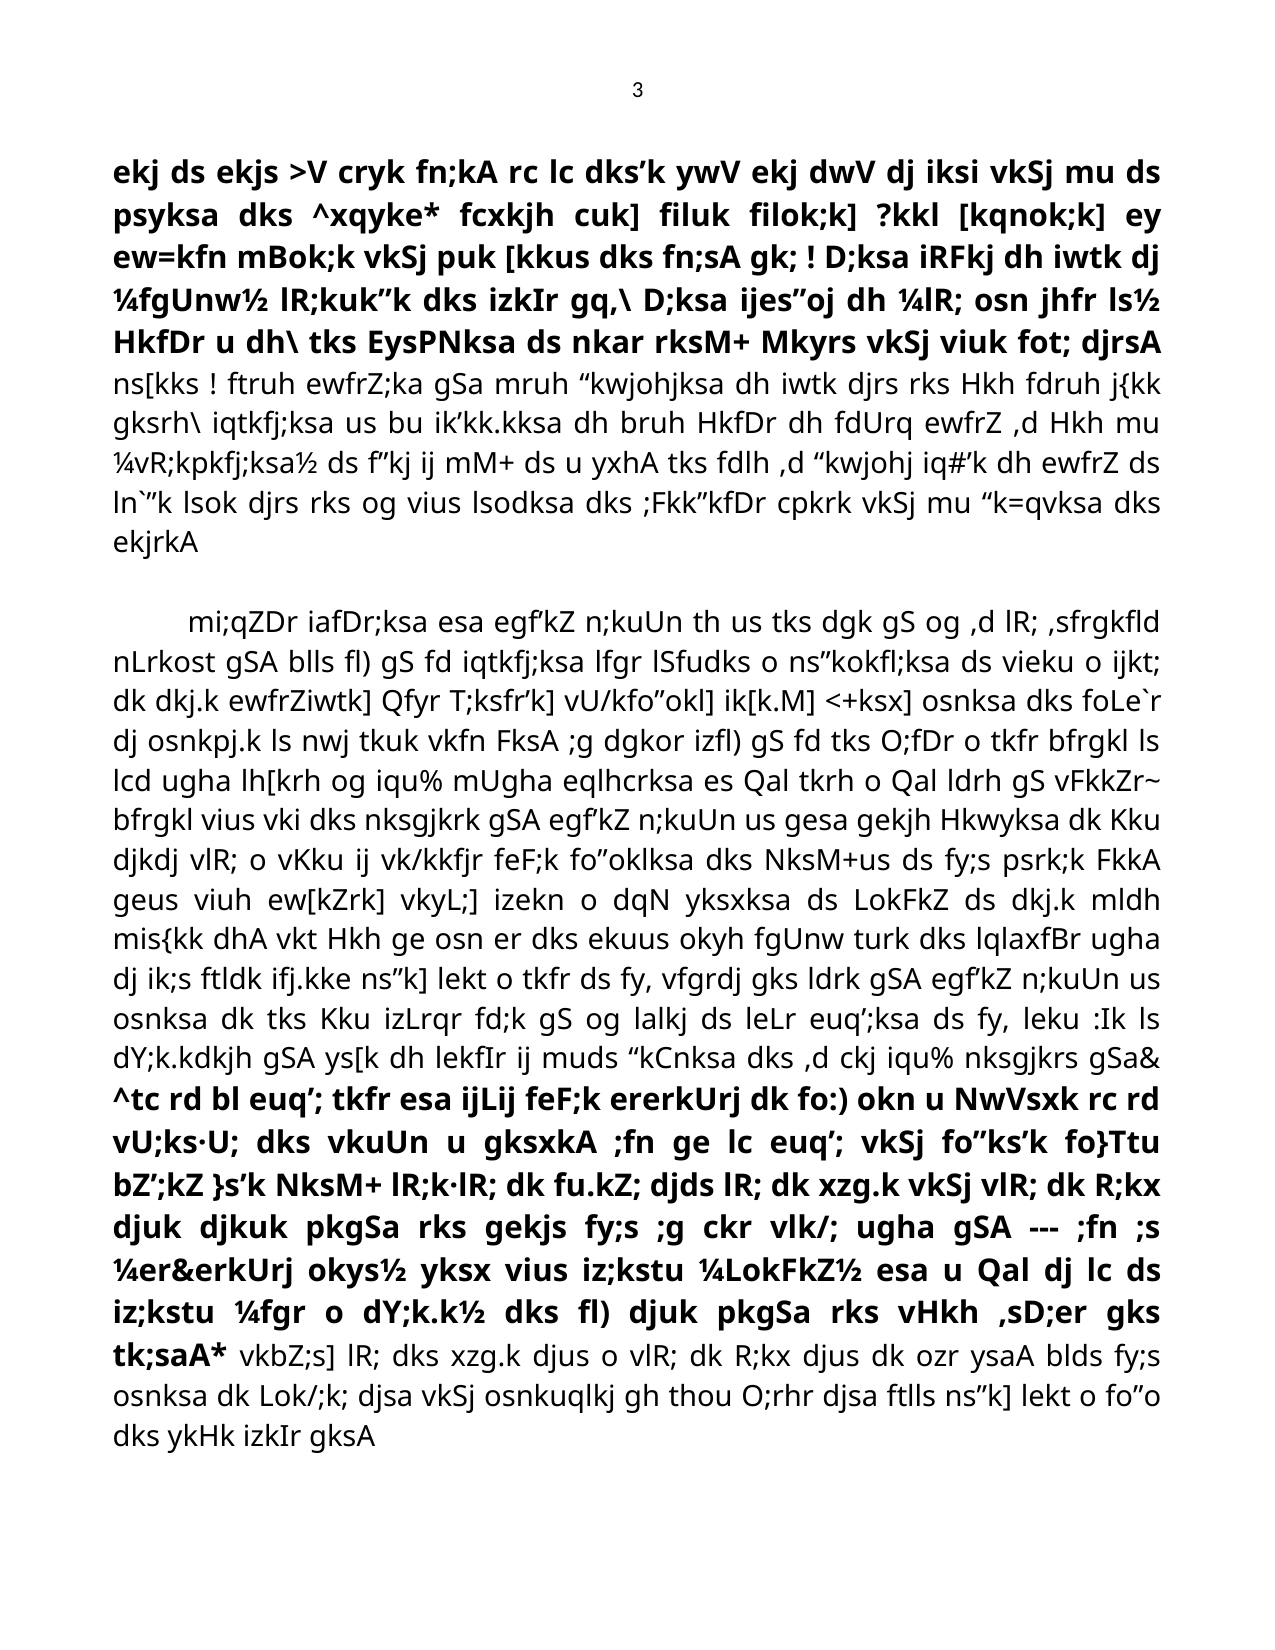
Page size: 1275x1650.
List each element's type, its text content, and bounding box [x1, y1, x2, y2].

text mi;qZDr iafDr;ksa esa egf’kZ n;kuUn th us tks dgk gS og ,d lR; ,sfrgkfld nLrkost gSA blls fl) gS fd iqtkfj;ksa lfgr lSfudks o ns”kokfl;ksa ds vieku o ijkt; dk dkj.k ewfrZiwtk] Qfyr T;ksfr’k] vU/kfo”okl] ik[k.M] <+ksx] osnksa dks foLe`r dj osnkpj.k ls nwj tkuk vkfn FksA ;g dgkor izfl) gS fd tks O;fDr o tkfr bfrgkl ls lcd ugha lh[krh og iqu% mUgha eqlhcrksa es Qal tkrh o Qal ldrh gS vFkkZr~ bfrgkl vius vki dks nksgjkrk gSA egf’kZ n;kuUn us gesa gekjh Hkwyksa dk Kku djkdj vlR; o vKku ij vk/kkfjr feF;k fo”oklksa dks NksM+us ds fy;s psrk;k FkkA geus viuh ew[kZrk] vkyL;] izekn o dqN yksxksa ds LokFkZ ds dkj.k mldh mis{kk dhA vkt Hkh ge osn er dks ekuus okyh fgUnw turk dks lqlaxfBr ugha dj ik;s ftldk ifj.kke ns”k] lekt o tkfr ds fy, vfgrdj gks ldrk gSA egf’kZ n;kuUn us osnksa dk tks Kku izLrqr fd;k gS og lalkj ds leLr euq’;ksa ds fy, leku :Ik ls dY;k.kdkjh gSA ys[k dh lekfIr ij muds “kCnksa dks ,d ckj iqu% nksgjkrs gSa& ^tc rd bl euq’; tkfr esa ijLij feF;k ererkUrj dk fo:) okn u NwVsxk rc rd vU;ks·U; dks vkuUn u gksxkA ;fn ge lc euq’; vkSj fo”ks’k fo}Ttu bZ’;kZ }s’k NksM+ lR;k·lR; dk fu.kZ; djds lR; dk xzg.k vkSj vlR; dk R;kx djuk djkuk pkgSa rks gekjs fy;s ;g ckr vlk/; ugha gSA --- ;fn ;s ¼er&erkUrj okys½ yksx vius iz;kstu ¼LokFkZ½ esa u Qal dj lc ds iz;kstu ¼fgr o dY;k.k½ dks fl) djuk pkgSa rks vHkh ,sD;er gks tk;saA* vkbZ;s] lR; dks xzg.k djus o vlR; dk R;kx djus dk ozr ysaA blds fy;s osnksa dk Lok/;k; djsa vkSj osnkuqlkj gh thou O;rhr djsa ftlls ns”k] lekt o fo”o dks ykHk izkIr gksA [112, 601, 1162, 1455]
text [112, 150, 1162, 561]
